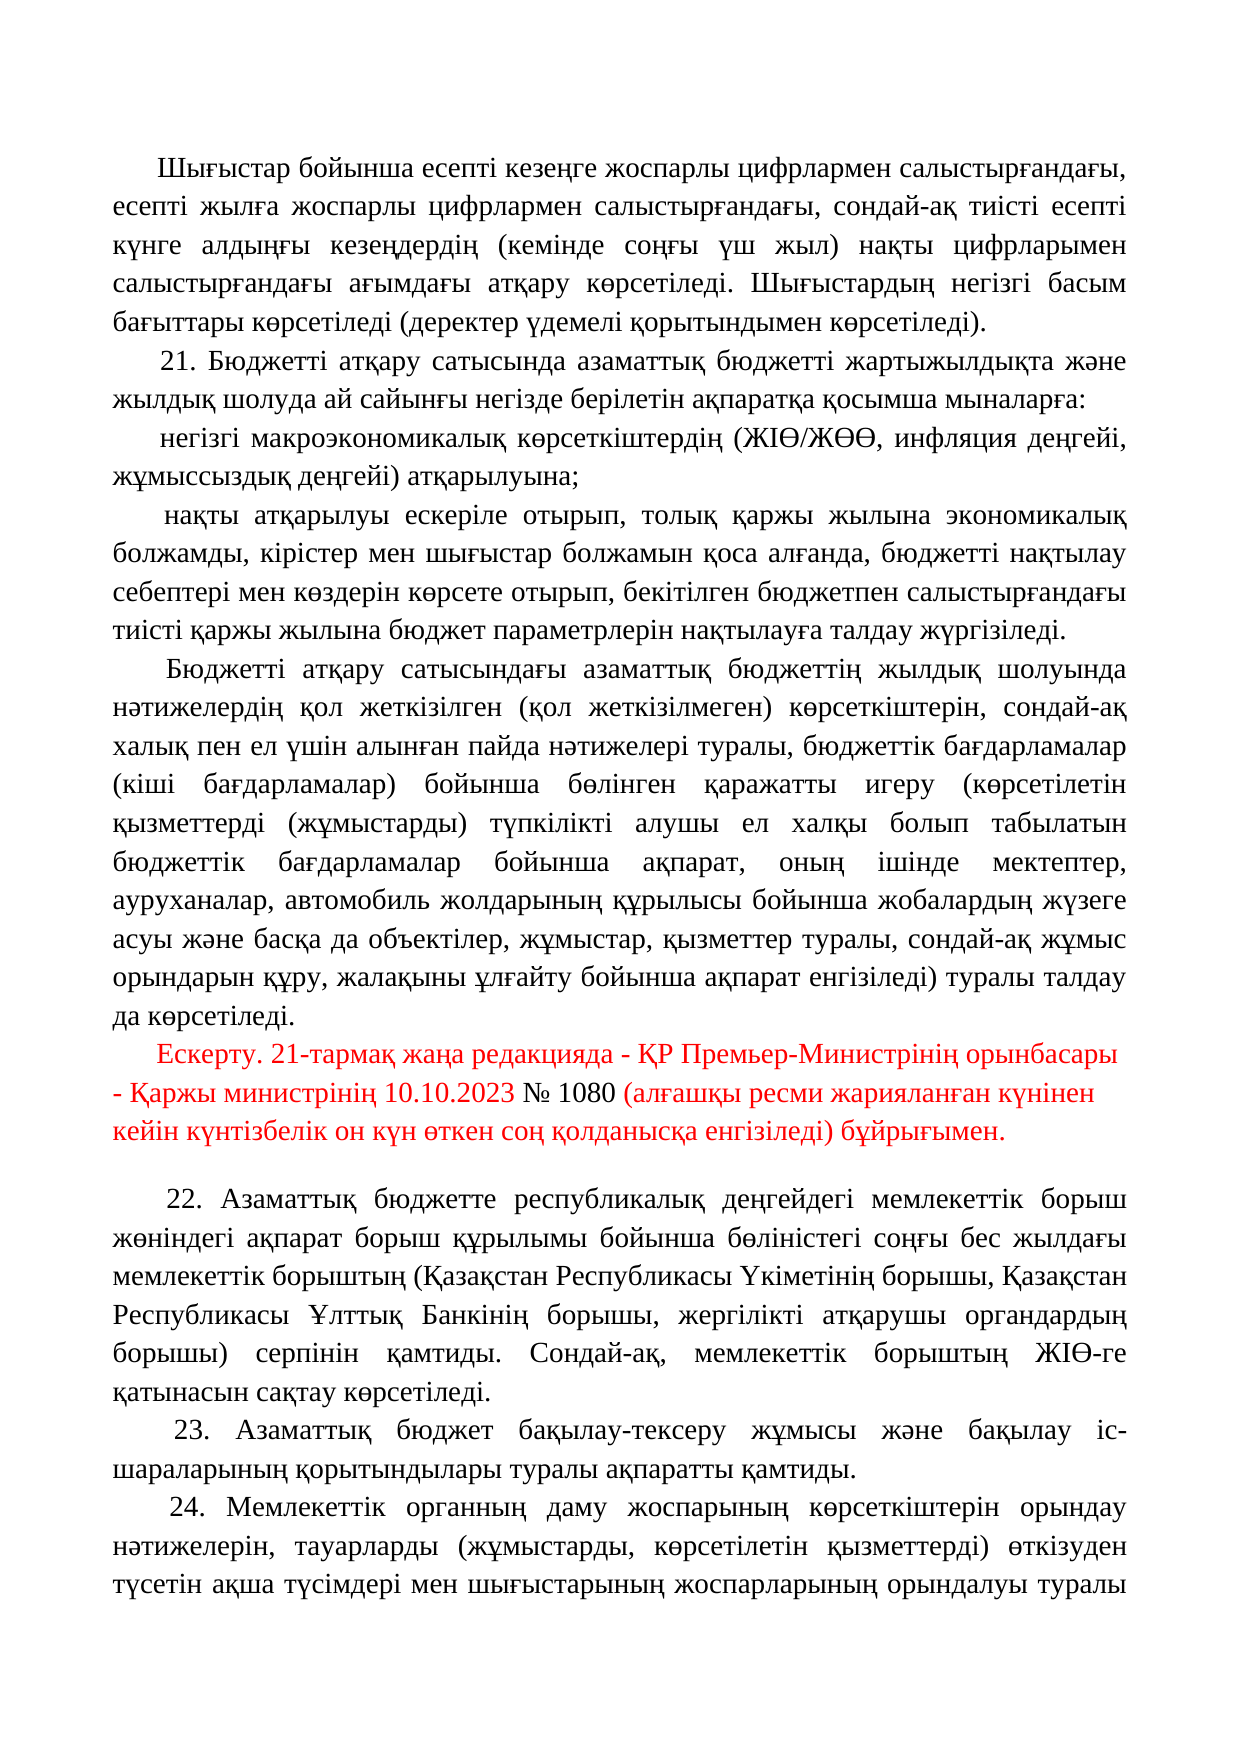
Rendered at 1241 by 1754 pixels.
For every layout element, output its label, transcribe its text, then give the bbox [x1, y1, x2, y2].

text негізгі макроэкономикалық көрсеткіштердің (ЖІӨ/ЖӨӨ, инфляция деңгейі, жұмыссыздық деңгейі) атқарылуына; [112, 420, 1128, 492]
text 21. Бюджетті атқару сатысында азаматтық бюджетті жартыжылдықта және жылдық шолуда ай сайынғы негізде берілетін ақпаратқа қосымша мыналарға: [112, 343, 1128, 415]
text нақты атқарылуы ескеріле отырып, толық қаржы жылына экономикалық болжамды, кірістер мен шығыстар болжамын қоса алғанда, бюджетті нақтылау себептері мен көздерін көрсете отырып, бекітілген бюджетпен салыстырғандағы тиісті қаржы жылына бюджет параметрлерін нақтылауға талдау жүргізіледі. [112, 497, 1128, 646]
text Ескерту. 21-тармақ жаңа редакцияда - ҚР Премьер-Министрінің орынбасары - Қаржы министрінің 10.10.2023 № 1080 (алғашқы ресми жарияланған күнінен кейін күнтізбелік он күн өткен соң қолданысқа енгізіледі) бұйрығымен. [112, 1036, 1128, 1177]
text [112, 1489, 1128, 1600]
text 22. Азаматтық бюджетте республикалық деңгейдегі мемлекеттік борыш жөніндегі ақпарат борыш құрылымы бойынша бөліністегі соңғы бес жылдағы мемлекеттік борыштың (Қазақстан Республикасы Үкіметінің борышы, Қазақстан Республикасы Ұлттық Банкінің борышы, жергілікті атқарушы органдардың борышы) серпінін қамтиды. Сондай-ақ, мемлекеттік борыштың ЖІӨ-ге қатынасын сақтау көрсетіледі. [112, 1181, 1128, 1407]
text Шығыстар бойынша есепті кезеңге жоспарлы цифрлармен салыстырғандағы, есепті жылға жоспарлы цифрлармен салыстырғандағы, сондай-ақ тиісті есепті күнге алдыңғы кезеңдердің (кемінде соңғы үш жыл) нақты цифрларымен салыстырғандағы ағымдағы атқару көрсетіледі. Шығыстардың негізгі басым бағыттары көрсетіледі (деректер үдемелі қорытындымен көрсетіледі). [112, 150, 1128, 338]
text 23. Азаматтық бюджет бақылау-тексеру жұмысы және бақылау іс-шараларының қорытындылары туралы ақпаратты қамтиды. [112, 1412, 1128, 1484]
text Бюджетті атқару сатысындағы азаматтық бюджеттің жылдық шолуында нәтижелердің қол жеткізілген (қол жеткізілмеген) көрсеткіштерін, сондай-ақ халық пен ел үшін алынған пайда нәтижелері туралы, бюджеттік бағдарламалар (кіші бағдарламалар) бойынша бөлінген қаражатты игеру (көрсетілетін қызметтерді (жұмыстарды) түпкілікті алушы ел халқы болып табылатын бюджеттік бағдарламалар бойынша ақпарат, оның ішінде мектептер, ауруханалар, автомобиль жолдарының құрылысы бойынша жобалардың жүзеге асуы және басқа да объектілер, жұмыстар, қызметтер туралы, сондай-ақ жұмыс орындарын құру, жалақыны ұлғайту бойынша ақпарат енгізіледі) туралы талдау да көрсетіледі. [112, 651, 1128, 1031]
